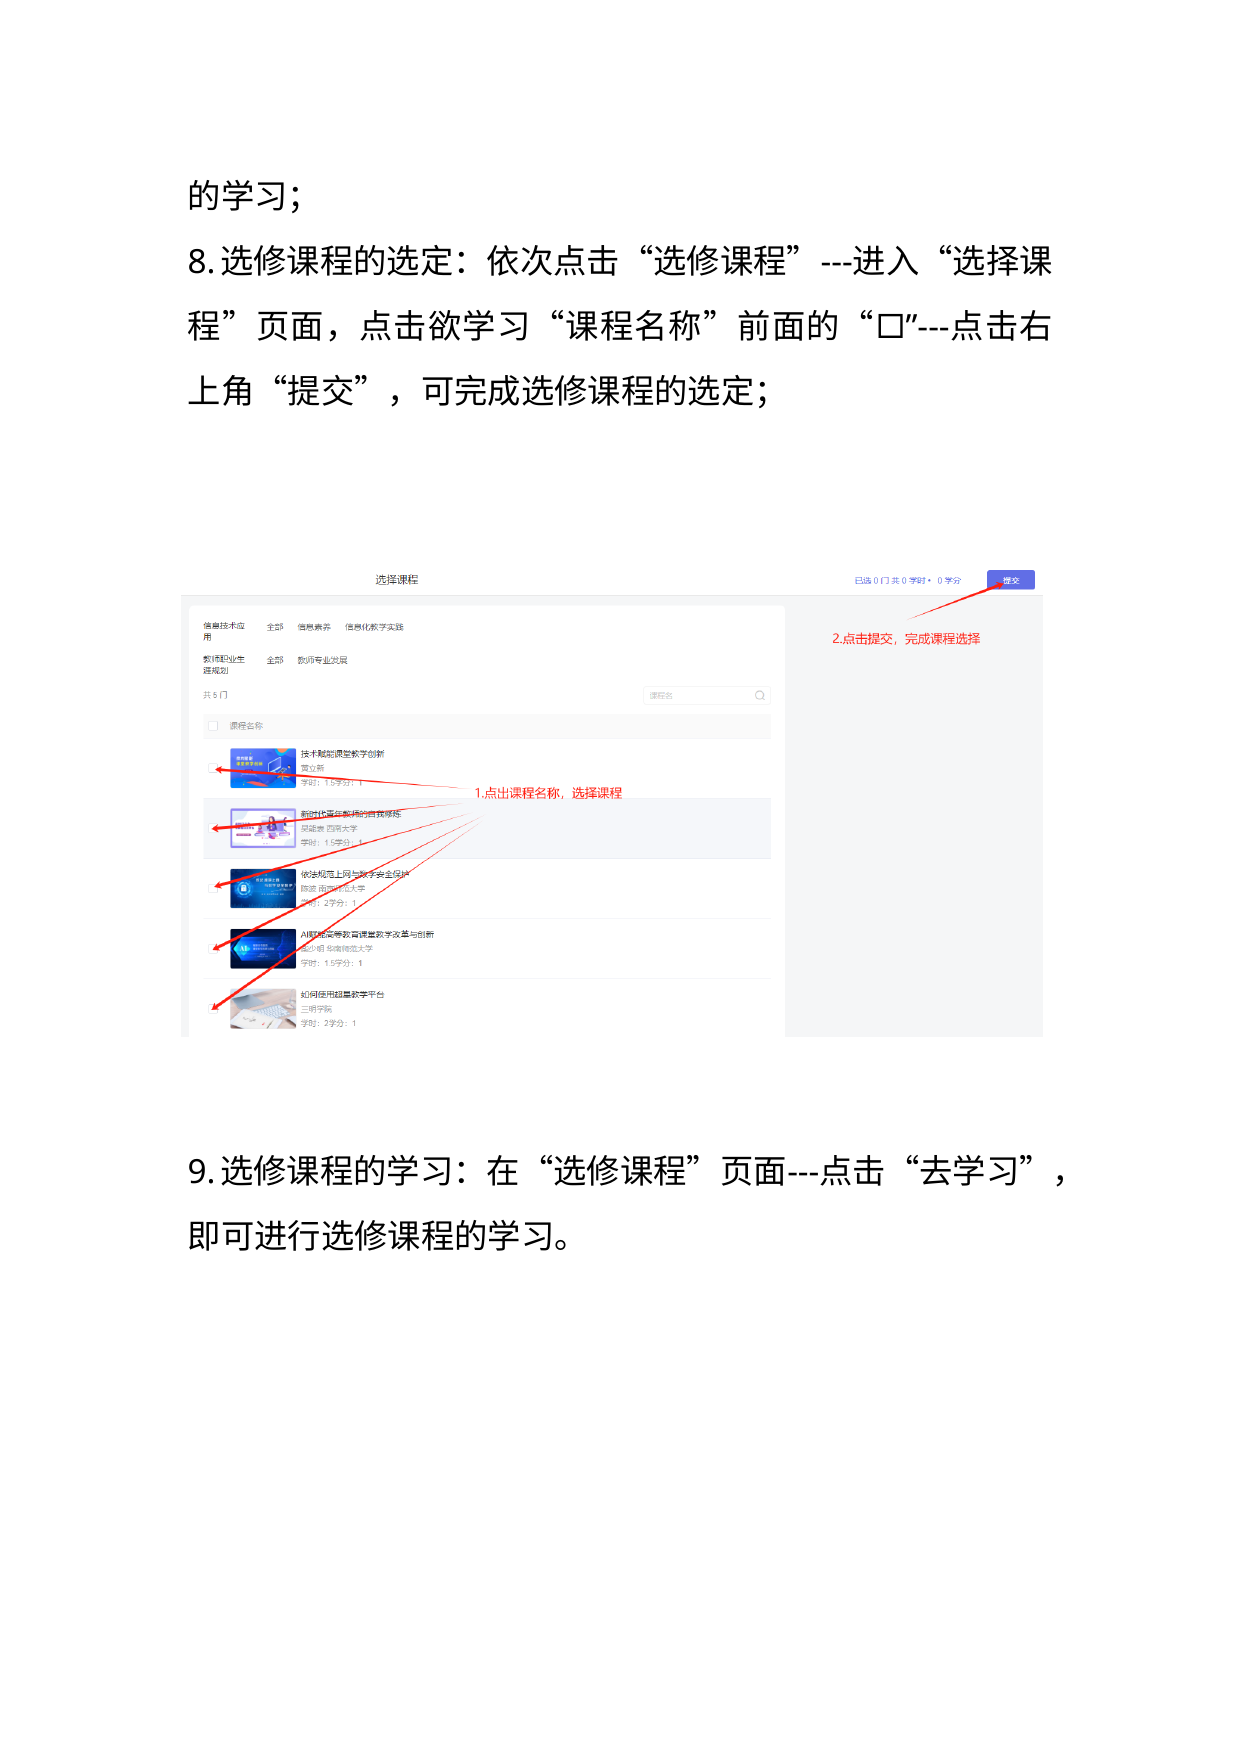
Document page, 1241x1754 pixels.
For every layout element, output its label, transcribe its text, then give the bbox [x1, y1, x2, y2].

list 选修课程的选定：依次点击“选修课程”---进入“选择课程”页面，点击欲学习“课程名称”前面的“”---点击右上角“提交”，可完成选修课程的选定； [187, 227, 1053, 422]
picture [180, 564, 1043, 1037]
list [187, 162, 1053, 227]
list 选修课程的学习：在“选修课程”页面---点击“去学习”，即可进行选修课程的学习。 [187, 1137, 1053, 1267]
